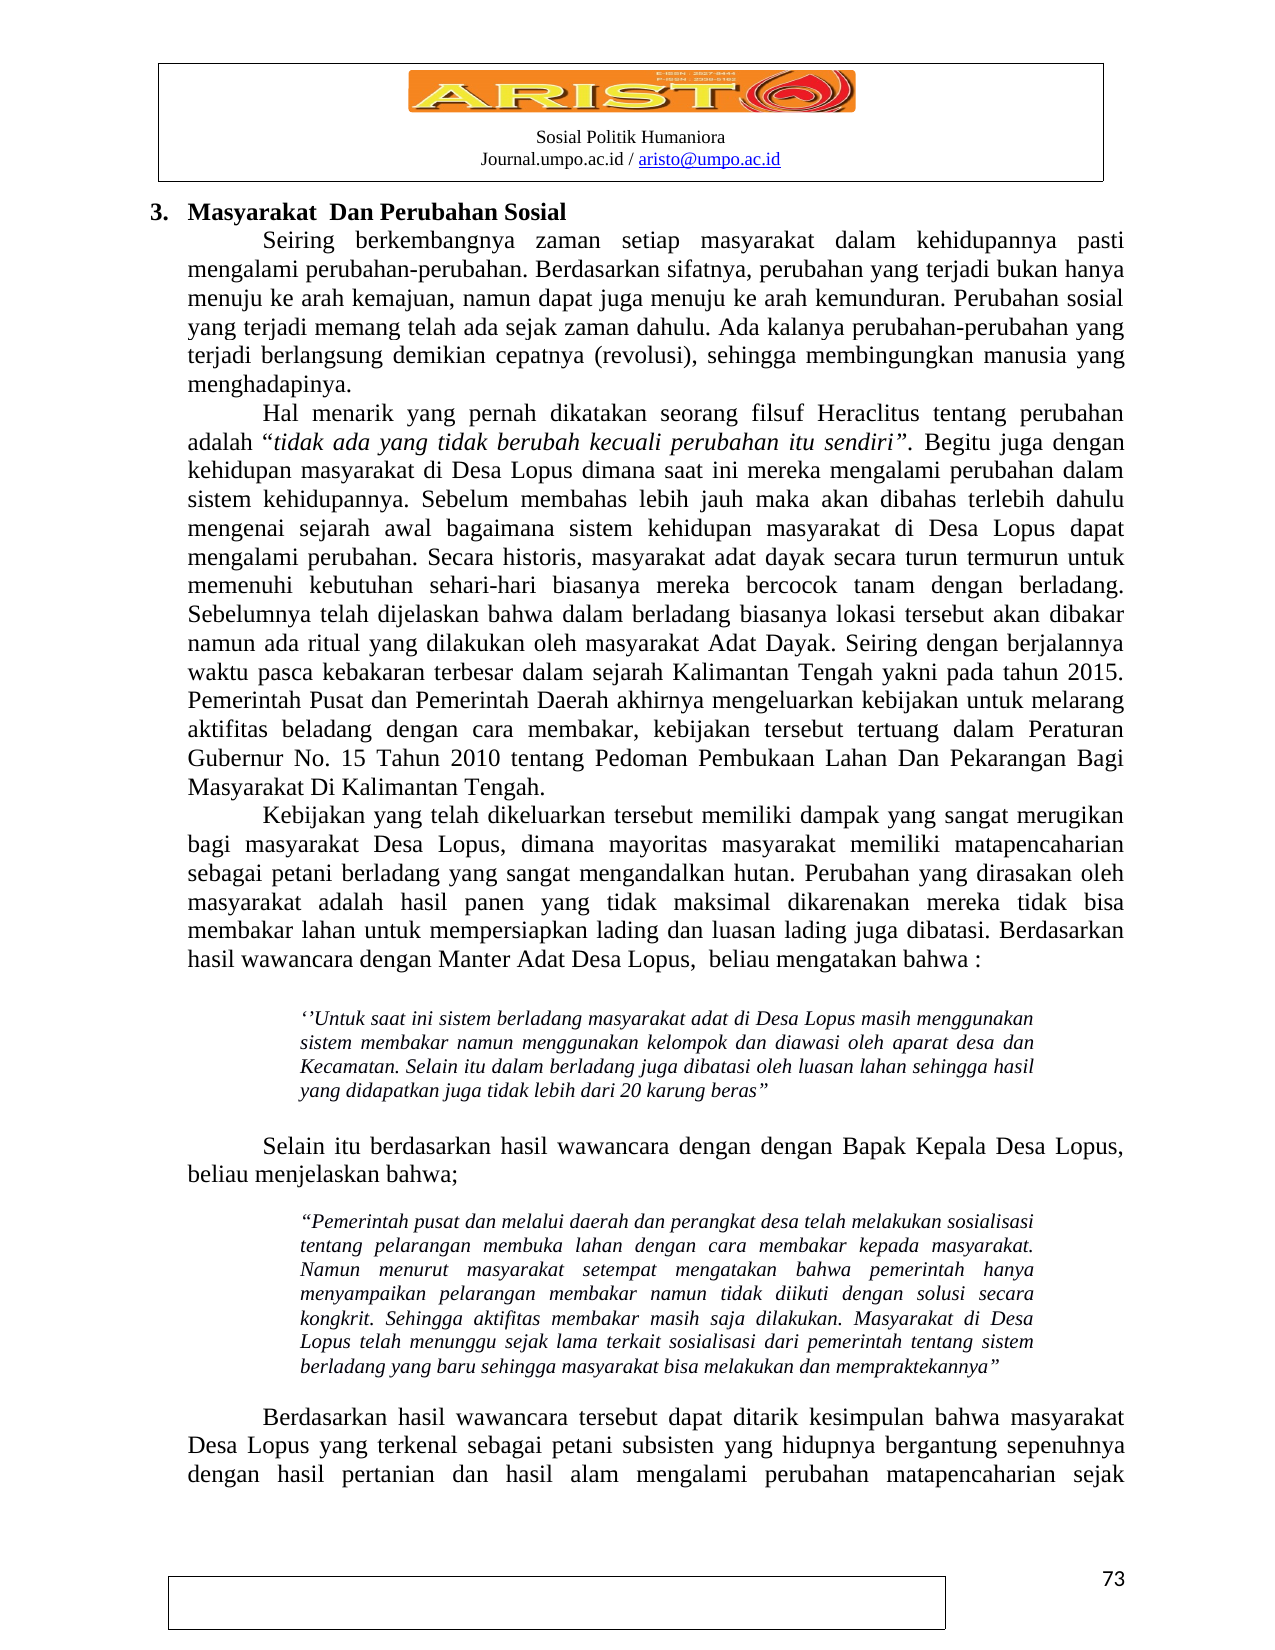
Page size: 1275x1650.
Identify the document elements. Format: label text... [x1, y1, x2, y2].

text Seiring berkembangnya zaman setiap masyarakat dalam kehidupannya pasti mengalami perubahan-perubahan. Berdasarkan sifatnya, perubahan yang terjadi bukan hanya menuju ke arah kemajuan, namun dapat juga menuju ke arah kemunduran. Perubahan sosial yang terjadi memang telah ada sejak zaman dahulu. Ada kalanya perubahan-perubahan yang terjadi berlangsung demikian cepatnya (revolusi), sehingga membingungkan manusia yang menghadapinya. [187, 225, 622, 338]
picture [408, 70, 856, 113]
text Selain itu berdasarkan hasil wawancara dengan dengan Bapak Kepala Desa Lopus, beliau menjelaskan bahwa; [187, 1131, 1125, 1188]
text Seiring berkembangnya zaman setiap masyarakat dalam kehidupannya pasti mengalami perubahan-perubahan. Berdasarkan sifatnya, perubahan yang terjadi bukan hanya menuju ke arah kemajuan, namun dapat juga menuju ke arah kemunduran. Perubahan sosial yang terjadi memang telah ada sejak zaman dahulu. Ada kalanya perubahan-perubahan yang terjadi berlangsung demikian cepatnya (revolusi), sehingga membingungkan manusia yang menghadapinya. [352, 340, 1125, 398]
list ‘’Untuk saat ini sistem berladang masyarakat adat di Desa Lopus masih menggunakan sistem membakar namun menggunakan kelompok dan diawasi oleh aparat desa dan Kecamatan. Selain itu dalam berladang juga dibatasi oleh luasan lahan sehingga hasil yang didapatkan juga tidak lebih dari 20 karung beras” [300, 1006, 1035, 1102]
text Hal menarik yang pernah dikatakan seorang filsuf Heraclitus tentang perubahan adalah “tidak ada yang tidak berubah kecuali perubahan itu sendiri”. Begitu juga dengan kehidupan masyarakat di Desa Lopus dimana saat ini mereka mengalami perubahan dalam sistem kehidupannya. Sebelum membahas lebih jauh maka akan dibahas terlebih dahulu mengenai sejarah awal bagaimana sistem kehidupan masyarakat di Desa Lopus dapat mengalami perubahan. Secara historis, masyarakat adat dayak secara turun termurun untuk memenuhi kebutuhan sehari-hari biasanya mereka bercocok tanam dengan berladang. Sebelumnya telah dijelaskan bahwa dalam berladang biasanya lokasi tersebut akan dibakar namun ada ritual yang dilakukan oleh masyarakat Adat Dayak. Seiring dengan berjalannya waktu pasca kebakaran terbesar dalam sejarah Kalimantan Tengah yakni pada tahun 2015. Pemerintah Pusat dan Pemerintah Daerah akhirnya mengeluarkan kebijakan untuk melarang aktifitas beladang dengan cara membakar, kebijakan tersebut tertuang dalam Peraturan Gubernur No. 15 Tahun 2010 tentang Pedoman Pembukaan Lahan Dan Pekarangan Bagi Masyarakat Di Kalimantan Tengah. [187, 398, 1125, 800]
text Kebijakan yang telah dikeluarkan tersebut memiliki dampak yang sangat merugikan bagi masyarakat Desa Lopus, dimana mayoritas masyarakat memiliki matapencaharian sebagai petani berladang yang sangat mengandalkan hutan. Perubahan yang dirasakan oleh masyarakat adalah hasil panen yang tidak maksimal dikarenakan mereka tidak bisa membakar lahan untuk mempersiapkan lading dan luasan lading juga dibatasi. Berdasarkan hasil wawancara dengan Manter Adat Desa Lopus, beliau mengatakan bahwa : [187, 800, 1125, 973]
list “Pemerintah pusat dan melalui daerah dan perangkat desa telah melakukan sosialisasi tentang pelarangan membuka lahan dengan cara membakar kepada masyarakat. Namun menurut masyarakat setempat mengatakan bahwa pemerintah hanya menyampaikan pelarangan membakar namun tidak diikuti dengan solusi secara kongkrit. Sehingga aktifitas membakar masih saja dilakukan. Masyarakat di Desa Lopus telah menunggu sejak lama terkait sosialisasi dari pemerintah tentang sistem berladang yang baru sehingga masyarakat bisa melakukan dan mempraktekannya” [300, 1209, 1035, 1378]
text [187, 1402, 1125, 1488]
list Masyarakat Dan Perubahan Sosial [150, 197, 1125, 225]
